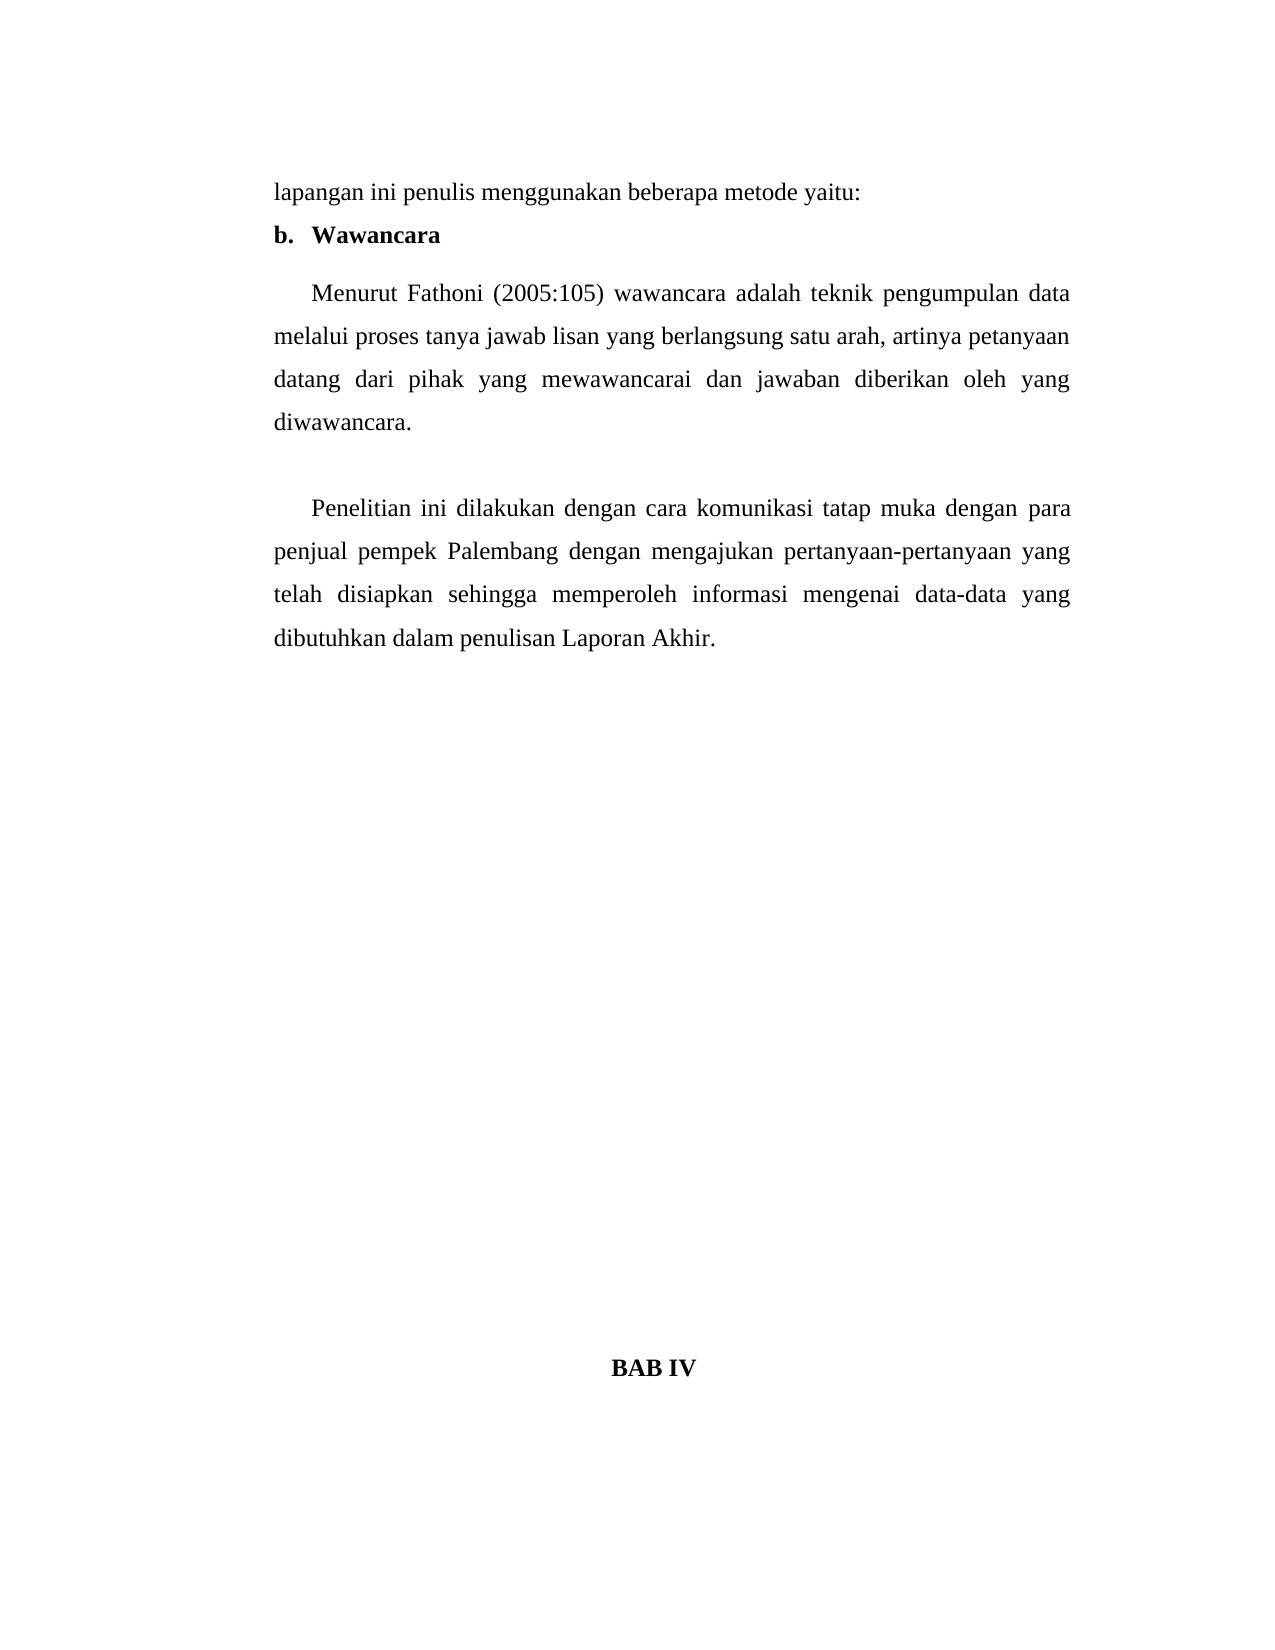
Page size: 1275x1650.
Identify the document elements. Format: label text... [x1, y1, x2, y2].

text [274, 177, 1071, 206]
list Wawancara [274, 221, 1098, 249]
text Penelitian ini dilakukan dengan cara komunikasi tatap muka dengan para penjual pempek Palembang dengan mengajukan pertanyaan-pertanyaan yang telah disiapkan sehingga memperoleh informasi mengenai data-data yang dibutuhkan dalam penulisan Laporan Akhir. [274, 493, 1071, 651]
text BAB IV [236, 1353, 1071, 1382]
text Menurut Fathoni (2005:105) wawancara adalah teknik pengumpulan data melalui proses tanya jawab lisan yang berlangsung satu arah, artinya petanyaan datang dari pihak yang mewawancarai dan jawaban diberikan oleh yang diwawancara. [274, 278, 1071, 436]
